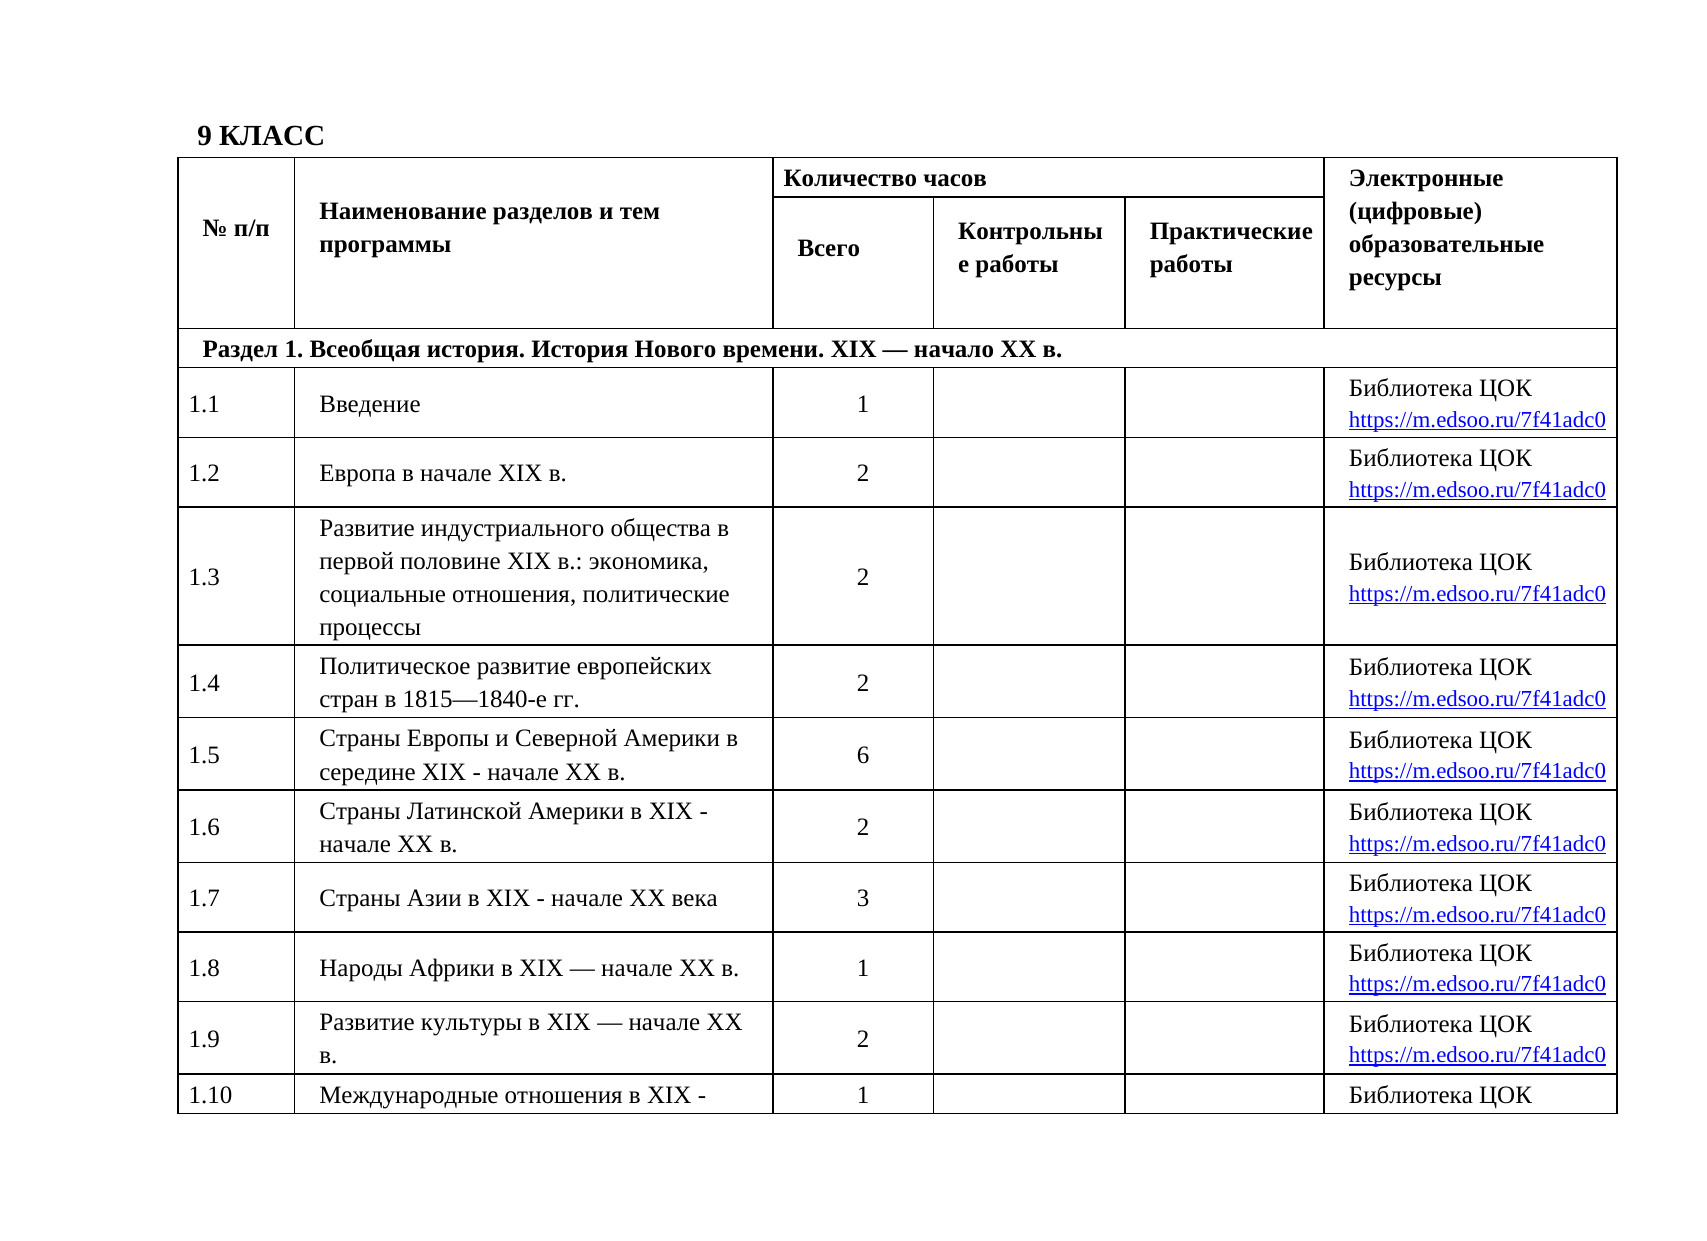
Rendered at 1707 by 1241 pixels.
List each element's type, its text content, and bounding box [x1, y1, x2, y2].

table_cell [934, 1002, 1124, 1073]
table_cell 1.1 [179, 368, 294, 436]
table_cell 1 [774, 933, 933, 1001]
table_cell 1.2 [179, 438, 294, 506]
table_cell Всего [774, 198, 933, 327]
table_cell 2 [774, 1002, 933, 1073]
table_cell [934, 646, 1124, 717]
table_header Количество часов [774, 158, 1323, 196]
table_cell 2 [774, 791, 933, 862]
table_cell Раздел 1. Всеобщая история. История Нового времени. XIХ — начало ХХ в. [179, 329, 1616, 367]
table_cell Европа в начале XIX в. [295, 438, 772, 506]
table_cell 2 [774, 646, 933, 717]
table_cell Практические работы [1126, 198, 1323, 327]
table_cell [1126, 438, 1323, 506]
table_cell 1.8 [179, 933, 294, 1001]
table_header Наименование разделов и тем программы [295, 158, 772, 327]
table_cell [934, 718, 1124, 789]
table_cell 1.10 [179, 1075, 294, 1112]
table_cell Страны Европы и Северной Америки в середине XIX - начале XX в. [295, 718, 772, 789]
table_cell Контрольные работы [934, 198, 1124, 327]
table_cell 1 [774, 1075, 933, 1112]
table_cell [934, 863, 1124, 931]
table_cell 1.6 [179, 791, 294, 862]
table_cell [934, 791, 1124, 862]
table_cell 1.4 [179, 646, 294, 717]
table_cell [1126, 718, 1323, 789]
table_cell [934, 438, 1124, 506]
table_cell [934, 508, 1124, 644]
table_cell [1126, 646, 1323, 717]
table_cell [1126, 368, 1323, 436]
table_cell [1126, 508, 1323, 644]
table_cell Библиотека ЦОК https://m.edsoo.ru/7f41adc0 [1325, 863, 1616, 931]
table_cell Библиотека ЦОК https://m.edsoo.ru/7f41adc0 [1325, 646, 1616, 717]
table_cell 2 [774, 508, 933, 644]
table_cell 2 [774, 438, 933, 506]
table_header Электронные (цифровые) образовательные ресурсы [1325, 158, 1616, 327]
table_cell 1.7 [179, 863, 294, 931]
table_cell Введение [295, 368, 772, 436]
table_cell Библиотека ЦОК https://m.edsoo.ru/7f41adc0 [1325, 508, 1616, 644]
table_cell Страны Латинской Америки в XIX - начале XX в. [295, 791, 772, 862]
table_cell Библиотека ЦОК https://m.edsoo.ru/7f41adc0 [1325, 933, 1616, 1001]
table_cell [934, 1075, 1124, 1112]
table_cell 1.9 [179, 1002, 294, 1073]
table_cell [1126, 791, 1323, 862]
table_cell Библиотека ЦОК https://m.edsoo.ru/7f41adc0 [1325, 718, 1616, 789]
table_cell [1325, 1002, 1616, 1073]
table_cell 1.5 [179, 718, 294, 789]
table_cell 6 [774, 718, 933, 789]
table_cell Страны Азии в XIX - начале XX века [295, 863, 772, 931]
table_cell [1126, 1075, 1323, 1112]
table_cell Политическое развитие европейских стран в 1815—1840-е гг. [295, 646, 772, 717]
table_cell Развитие индустриального общества в первой половине XIX в.: экономика, социальные отношения, политические процессы [295, 508, 772, 644]
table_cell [1325, 1075, 1616, 1112]
table_cell [934, 368, 1124, 436]
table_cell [295, 1075, 772, 1112]
table_cell 1 [774, 368, 933, 436]
table_cell [1126, 863, 1323, 931]
table_cell 3 [774, 863, 933, 931]
table_cell Развитие культуры в XIX — начале ХХ в. [295, 1002, 772, 1073]
table_cell Народы Африки в ХIХ — начале ХХ в. [295, 933, 772, 1001]
table_cell Библиотека ЦОК https://m.edsoo.ru/7f41adc0 [1325, 791, 1616, 862]
table_cell [934, 933, 1124, 1001]
table_cell Библиотека ЦОК https://m.edsoo.ru/7f41adc0 [1325, 368, 1616, 436]
table_cell 1.3 [179, 508, 294, 644]
table_cell Библиотека ЦОК https://m.edsoo.ru/7f41adc0 [1325, 438, 1616, 506]
table_cell [1126, 933, 1323, 1001]
text 9 КЛАСС [190, 118, 1618, 152]
table_header № п/п [179, 158, 294, 327]
table_cell [1126, 1002, 1323, 1073]
